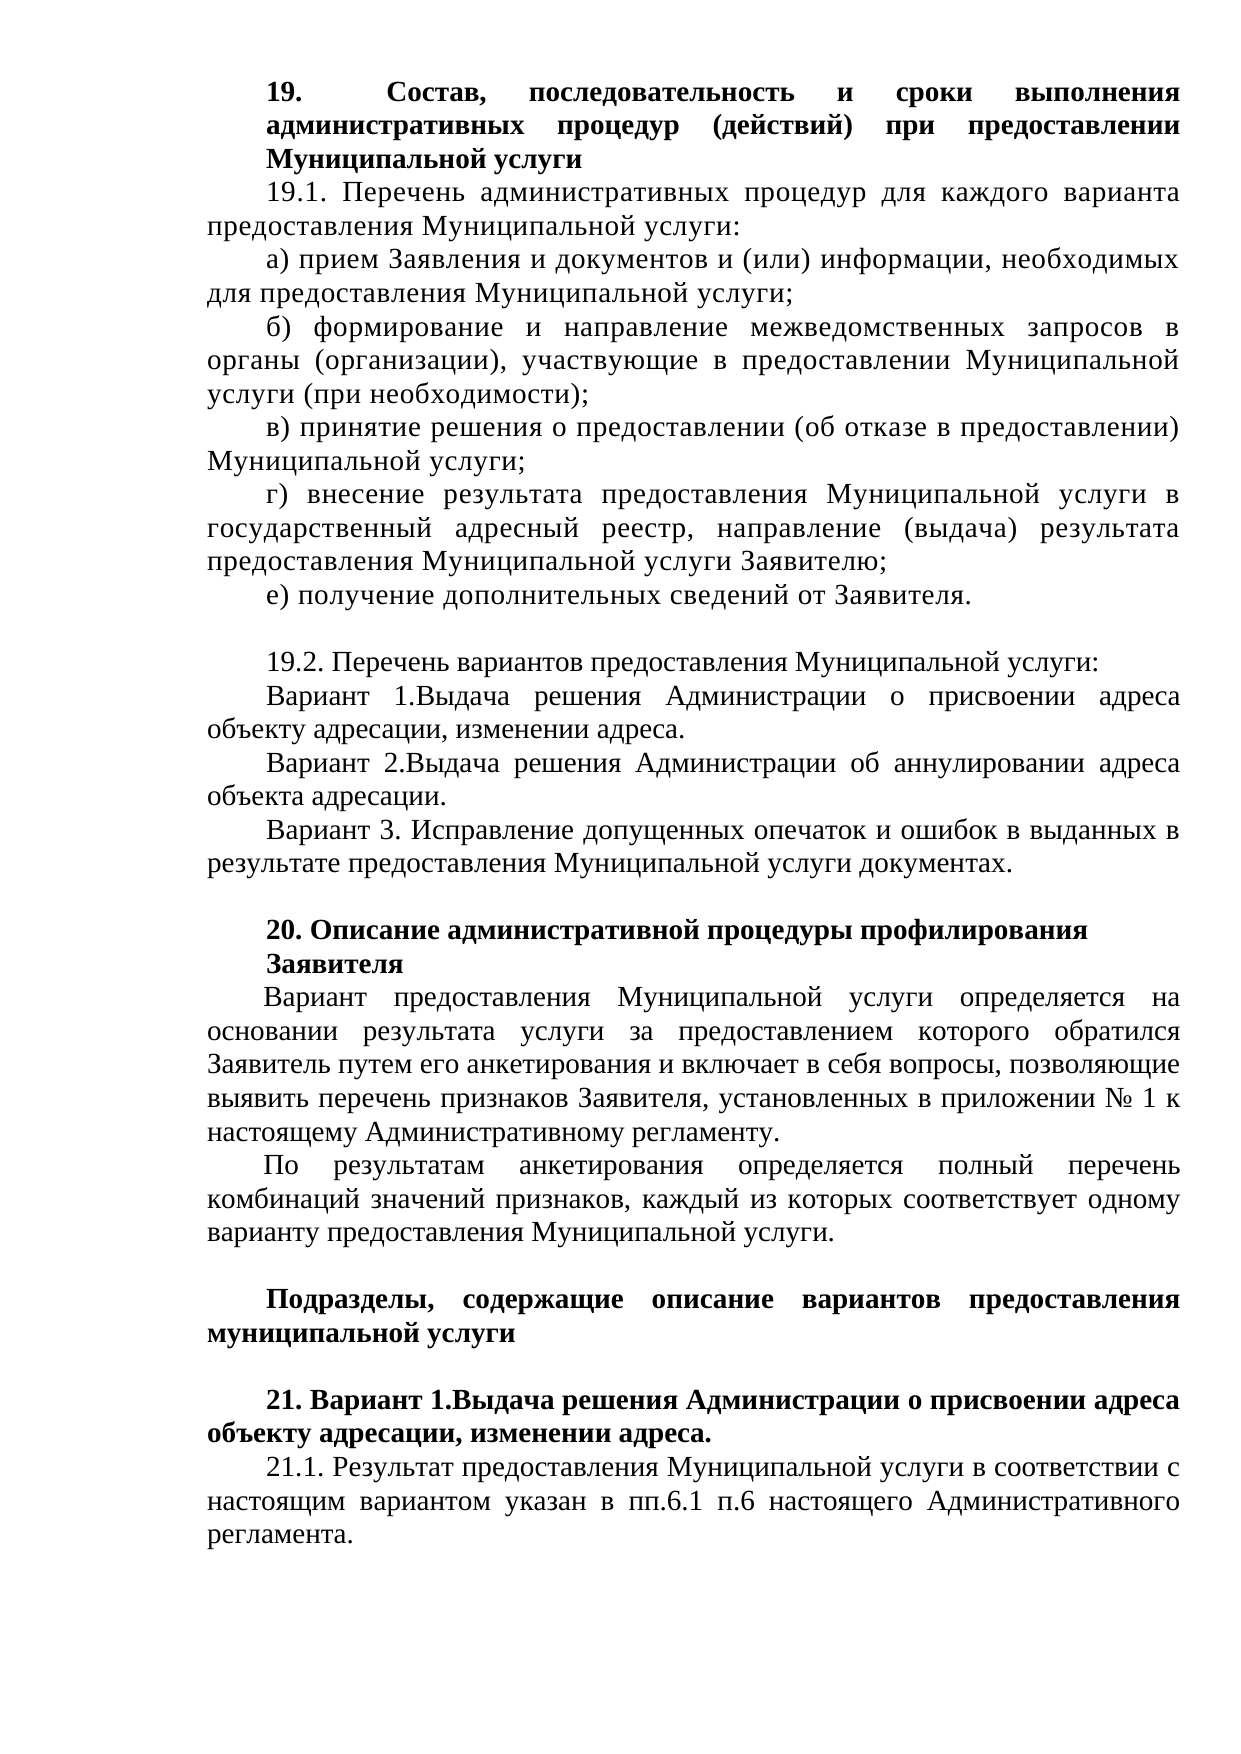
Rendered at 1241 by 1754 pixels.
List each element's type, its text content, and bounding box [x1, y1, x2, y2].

text б) формирование и направление межведомственных запросов в органы (организации), участвующие в предоставлении Муниципальной услуги (при необходимости); [207, 309, 1181, 409]
text 19. Состав, последовательность и сроки выполнения административных процедур (действий) при предоставлении Муниципальной услуги [266, 74, 1181, 174]
text 19.2. Перечень вариантов предоставления Муниципальной услуги: [207, 644, 1181, 678]
text 20. Описание административной процедуры профилирования Заявителя [266, 912, 1181, 979]
text г) внесение результата предоставления Муниципальной услуги в государственный адресный реестр, направление (выдача) результата предоставления Муниципальной услуги Заявителю; [207, 476, 1181, 577]
text е) получение дополнительных сведений от Заявителя. [207, 577, 1181, 611]
text Вариант предоставления Муниципальной услуги определяется на основании результата услуги за предоставлением которого обратился Заявитель путем его анкетирования и включает в себя вопросы, позволяющие выявить перечень признаков Заявителя, установленных в приложении № 1 к настоящему Административному регламенту. [207, 979, 1181, 1147]
text 21. Вариант 1.Выдача решения Администрации о присвоении адреса объекту адресации, изменении адреса. [207, 1382, 1181, 1449]
text 19.1. Перечень административных процедур для каждого варианта предоставления Муниципальной услуги: [207, 174, 1181, 242]
text Вариант 1.Выдача решения Администрации о присвоении адреса объекту адресации, изменении адреса. [207, 678, 1181, 745]
text Вариант 3. Исправление допущенных опечаток и ошибок в выданных в результате предоставления Муниципальной услуги документах. [207, 812, 1181, 879]
text в) принятие решения о предоставлении (об отказе в предоставлении) Муниципальной услуги; [207, 409, 1181, 476]
text а) прием Заявления и документов и (или) информации, необходимых для предоставления Муниципальной услуги; [207, 242, 1181, 309]
text 21.1. Результат предоставления Муниципальной услуги в соответствии с настоящим вариантом указан в пп.6.1 п.6 настоящего Административного регламента. [207, 1449, 1181, 1550]
text По результатам анкетирования определяется полный перечень комбинаций значений признаков, каждый из которых соответствует одному варианту предоставления Муниципальной услуги. [207, 1147, 1181, 1248]
text Вариант 2.Выдача решения Администрации об аннулировании адреса объекта адресации. [207, 745, 1181, 812]
text Подразделы, содержащие описание вариантов предоставления муниципальной услуги [207, 1281, 1181, 1348]
